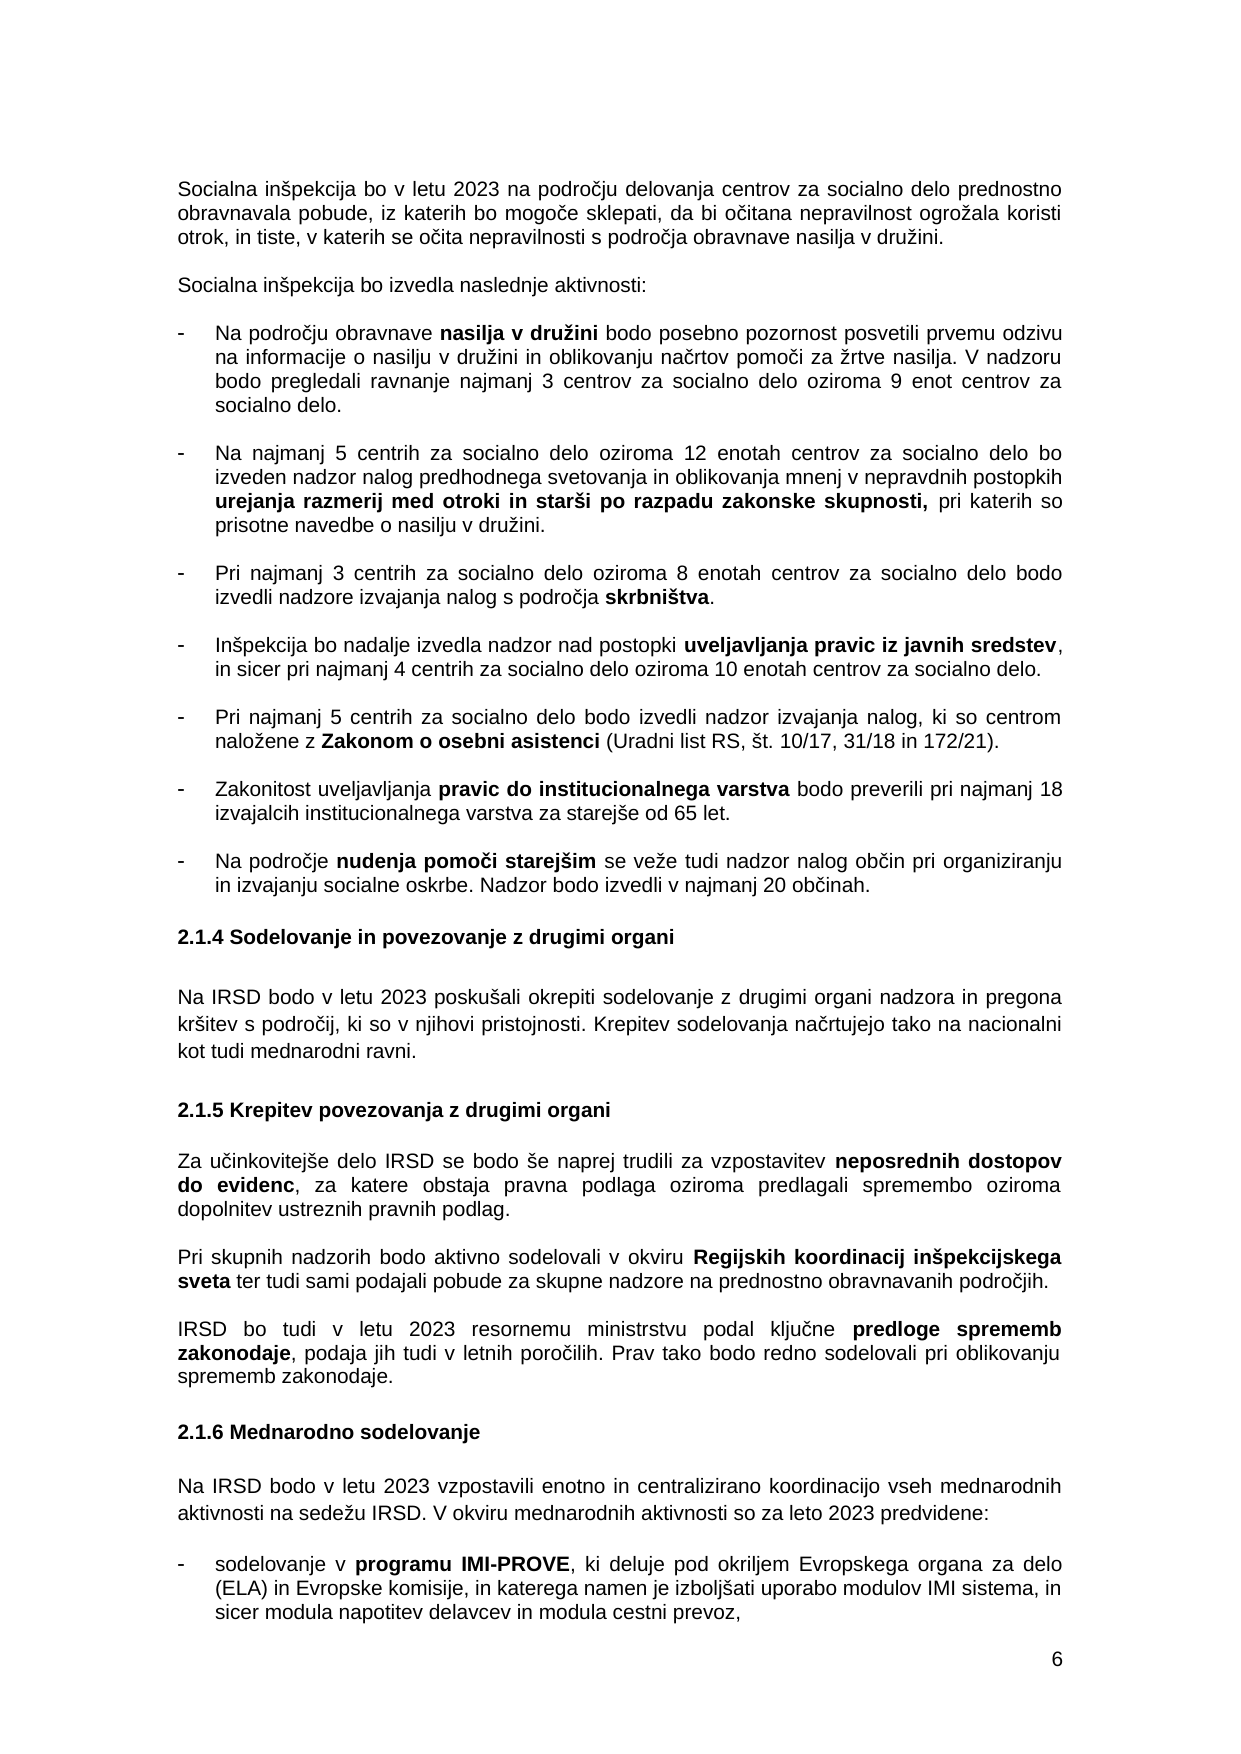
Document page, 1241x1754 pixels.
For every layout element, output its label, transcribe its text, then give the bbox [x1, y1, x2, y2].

list Pri najmanj 3 centrih za socialno delo oziroma 8 enotah centrov za socialno delo bodo izvedli nadzore izvajanja nalog s področja skrbništva. [177, 561, 1063, 609]
list sodelovanje v programu IMI-PROVE, ki deluje pod okriljem Evropskega organa za delo (ELA) in Evropske komisije, in katerega namen je izboljšati uporabo modulov IMI sistema, in sicer modula napotitev delavcev in modula cestni prevoz, [177, 1552, 1063, 1624]
list Na področju obravnave nasilja v družini bodo posebno pozornost posvetili prvemu odzivu na informacije o nasilju v družini in oblikovanju načrtov pomoči za žrtve nasilja. V nadzoru bodo pregledali ravnanje najmanj 3 centrov za socialno delo oziroma 9 enot centrov za socialno delo. [177, 321, 1063, 417]
list 2.1.4 Sodelovanje in povezovanje z drugimi organi [177, 922, 1063, 949]
list 2.1.6 Mednarodno sodelovanje [177, 1416, 1063, 1443]
list Pri najmanj 5 centrih za socialno delo bodo izvedli nadzor izvajanja nalog, ki so centrom naložene z Zakonom o osebni asistenci (Uradni list RS, št. 10/17, 31/18 in 172/21). [177, 705, 1063, 753]
list Na najmanj 5 centrih za socialno delo oziroma 12 enotah centrov za socialno delo bo izveden nadzor nalog predhodnega svetovanja in oblikovanja mnenj v nepravdnih postopkih urejanja razmerij med otroki in starši po razpadu zakonske skupnosti, pri katerih so prisotne navedbe o nasilju v družini. [177, 441, 1063, 537]
text Pri skupnih nadzorih bodo aktivno sodelovali v okviru Regijskih koordinacij inšpekcijskega sveta ter tudi sami podajali pobude za skupne nadzore na prednostno obravnavanih področjih. [177, 1244, 1062, 1292]
list Zakonitost uveljavljanja pravic do institucionalnega varstva bodo preverili pri najmanj 18 izvajalcih institucionalnega varstva za starejše od 65 let. [177, 777, 1063, 825]
list Inšpekcija bo nadalje izvedla nadzor nad postopki uveljavljanja pravic iz javnih sredstev, in sicer pri najmanj 4 centrih za socialno delo oziroma 10 enotah centrov za socialno delo. [177, 633, 1063, 681]
text Za učinkovitejše delo IRSD se bodo še naprej trudili za vzpostavitev neposrednih dostopov do evidenc, za katere obstaja pravna podlaga oziroma predlagali spremembo oziroma dopolnitev ustreznih pravnih podlag. [177, 1149, 1062, 1221]
text Socialna inšpekcija bo v letu 2023 na področju delovanja centrov za socialno delo prednostno obravnavala pobude, iz katerih bo mogoče sklepati, da bi očitana nepravilnost ogrožala koristi otrok, in tiste, v katerih se očita nepravilnosti s področja obravnave nasilja v družini. [177, 177, 1063, 249]
text IRSD bo tudi v letu 2023 resornemu ministrstvu podal ključne predloge sprememb zakonodaje, podaja jih tudi v letnih poročilih. Prav tako bodo redno sodelovali pri oblikovanju sprememb zakonodaje. [177, 1316, 1062, 1388]
text Na IRSD bodo v letu 2023 poskušali okrepiti sodelovanje z drugimi organi nadzora in pregona kršitev s področij, ki so v njihovi pristojnosti. Krepitev sodelovanja načrtujejo tako na nacionalni kot tudi mednarodni ravni. [177, 982, 1063, 1063]
list 2.1.5 Krepitev povezovanja z drugimi organi [177, 1094, 1063, 1122]
text Na IRSD bodo v letu 2023 vzpostavili enotno in centralizirano koordinacijo vseh mednarodnih aktivnosti na sedežu IRSD. V okviru mednarodnih aktivnosti so za leto 2023 predvidene: [177, 1471, 1063, 1525]
text Socialna inšpekcija bo izvedla naslednje aktivnosti: [177, 273, 1063, 297]
list Na področje nudenja pomoči starejšim se veže tudi nadzor nalog občin pri organiziranju in izvajanju socialne oskrbe. Nadzor bodo izvedli v najmanj 20 občinah. [177, 849, 1063, 897]
